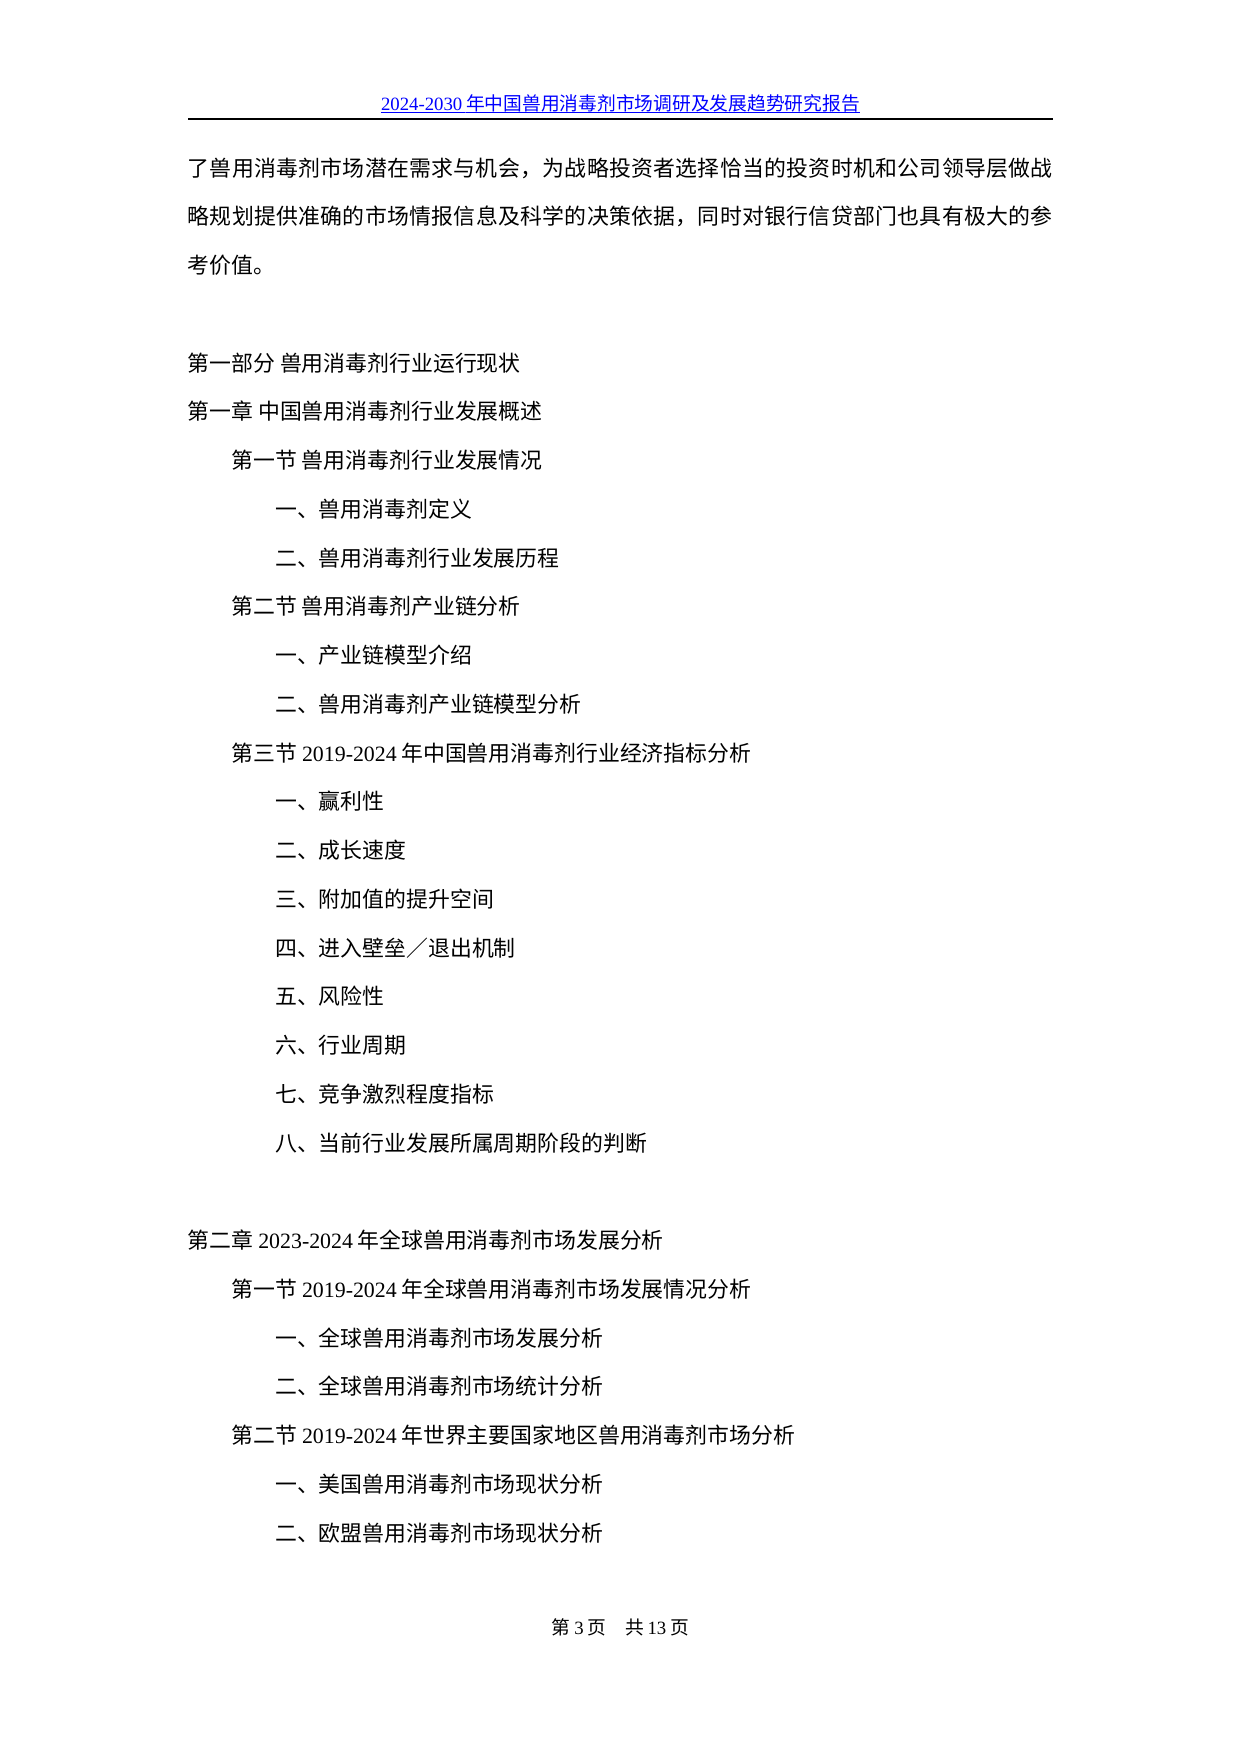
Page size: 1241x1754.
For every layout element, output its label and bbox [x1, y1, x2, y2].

text [187, 150, 1053, 1548]
